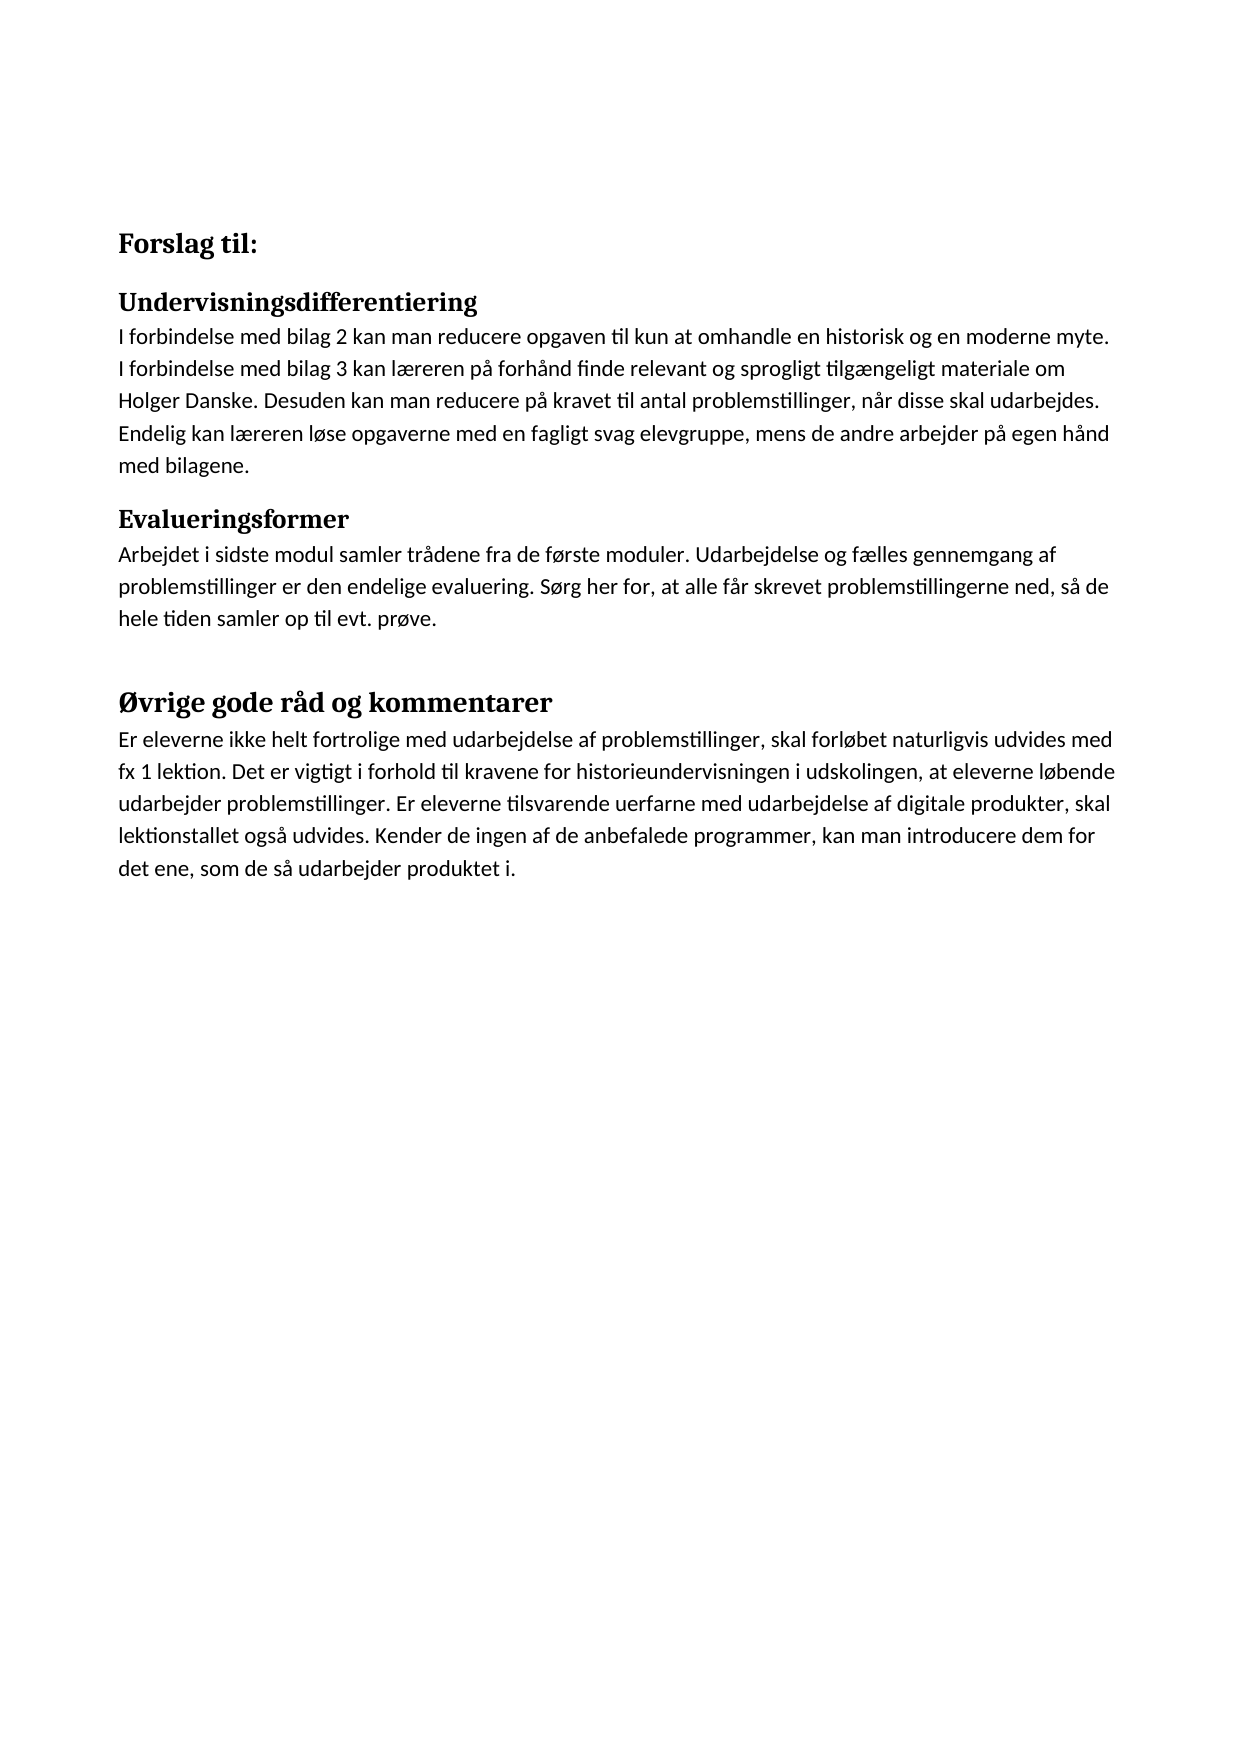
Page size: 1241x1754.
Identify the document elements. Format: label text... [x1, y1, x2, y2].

text Arbejdet i sidste modul samler trådene fra de første moduler. Udarbejdelse og fælles gennemgang af problemstillinger er den endelige evaluering. Sørg her for, at alle får skrevet problemstillingerne ned, så de hele tiden samler op til evt. prøve. [118, 540, 1122, 632]
subtitle Forslag til: [118, 227, 1122, 261]
subtitle Evalueringsformer [118, 504, 1122, 535]
subtitle Undervisningsdifferentiering [118, 287, 1122, 318]
text I forbindelse med bilag 2 kan man reducere opgaven til kun at omhandle en historisk og en moderne myte. I forbindelse med bilag 3 kan læreren på forhånd finde relevant og sprogligt tilgængeligt materiale om Holger Danske. Desuden kan man reducere på kravet til antal problemstillinger, når disse skal udarbejdes. Endelig kan læreren løse opgaverne med en fagligt svag elevgruppe, mens de andre arbejder på egen hånd med bilagene. [118, 322, 1122, 479]
text Er eleverne ikke helt fortrolige med udarbejdelse af problemstillinger, skal forløbet naturligvis udvides med fx 1 lektion. Det er vigtigt i forhold til kravene for historieundervisningen i udskolingen, at eleverne løbende udarbejder problemstillinger. Er eleverne tilsvarende uerfarne med udarbejdelse af digitale produkter, skal lektionstallet også udvides. Kender de ingen af de anbefalede programmer, kan man introducere dem for det ene, som de så udarbejder produktet i. [118, 725, 1122, 882]
subtitle Øvrige gode råd og kommentarer [118, 686, 1122, 720]
